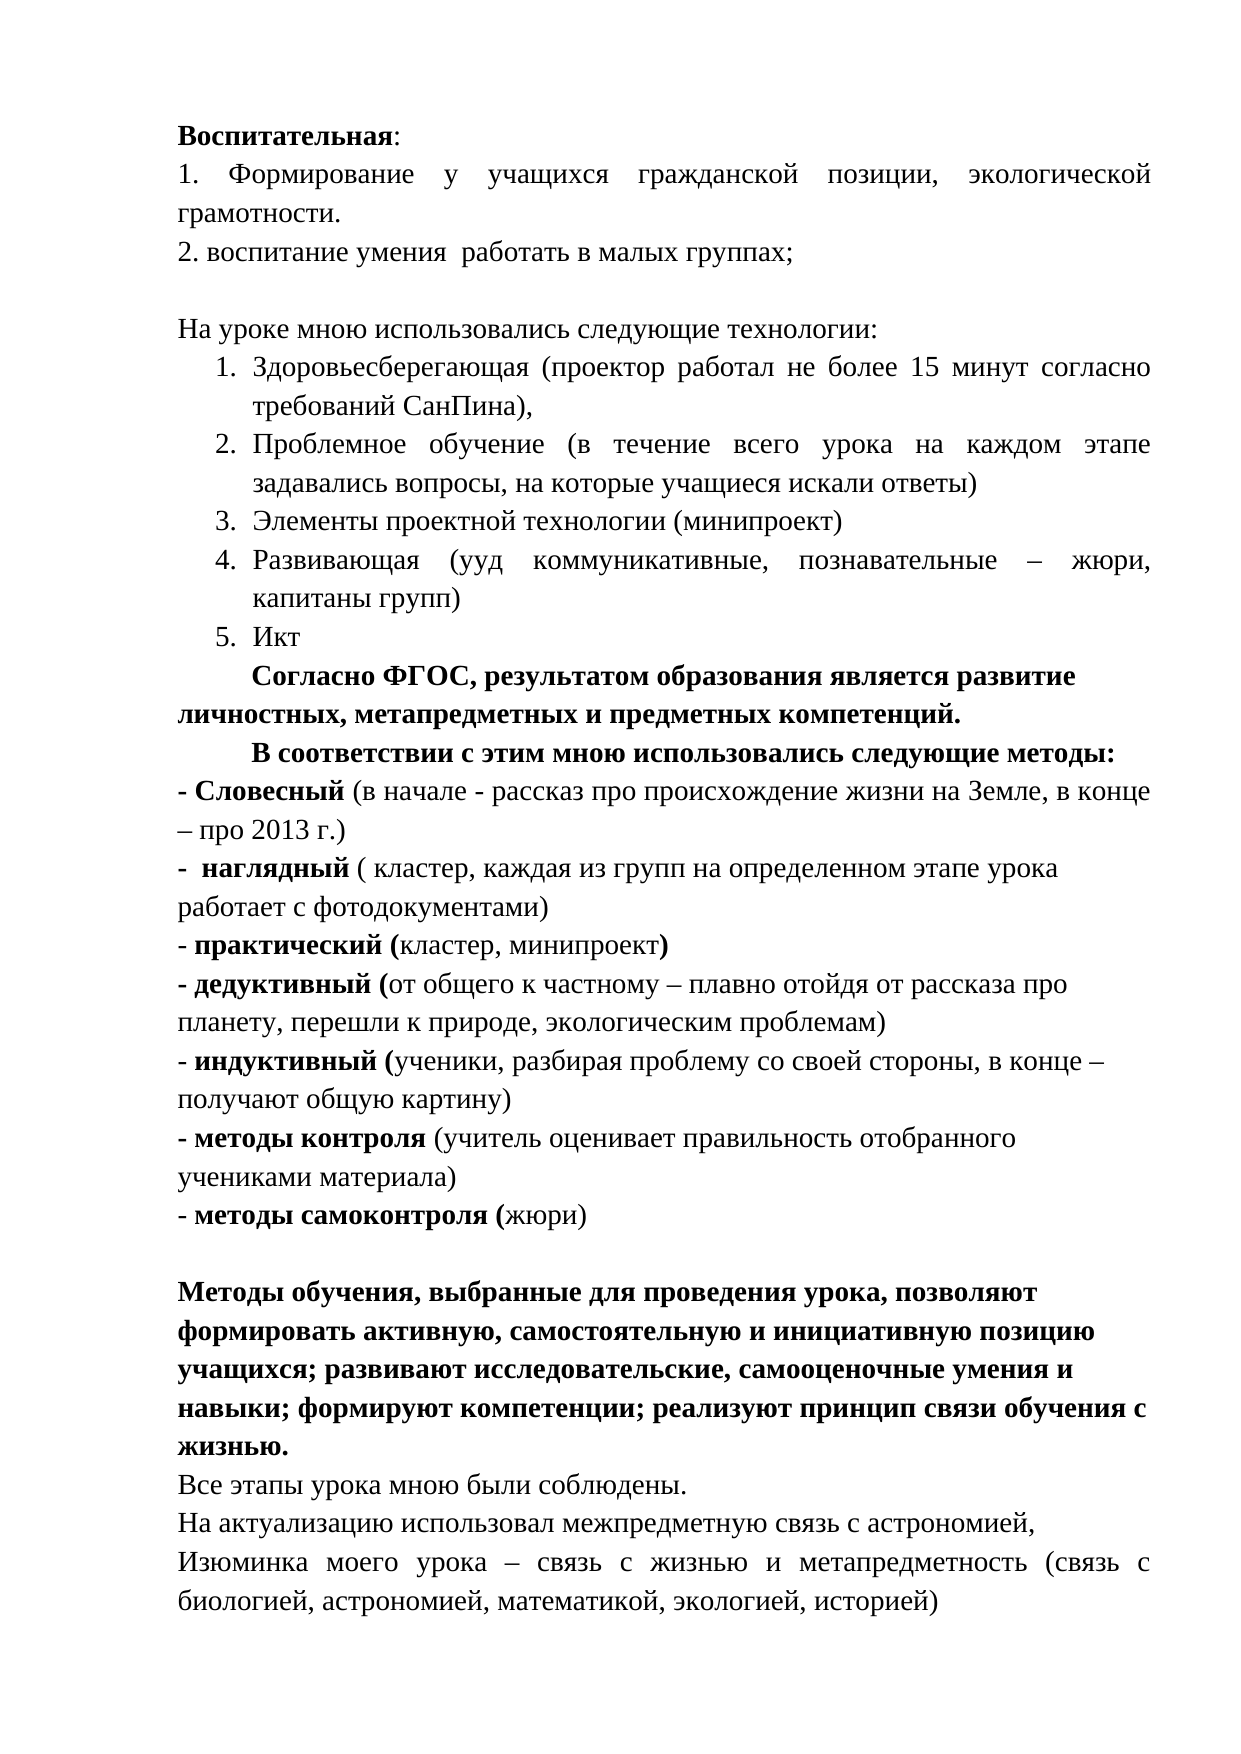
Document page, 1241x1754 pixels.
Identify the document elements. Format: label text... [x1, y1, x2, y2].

text - методы самоконтроля (жюри) [177, 1197, 1152, 1231]
text - дедуктивный (от общего к частному – плавно отойдя от рассказа про планету, перешли к природе, экологическим проблемам) [177, 966, 1152, 1038]
list Проблемное обучение (в течение всего урока на каждом этапе задавались вопросы, на которые учащиеся искали ответы) [215, 426, 1152, 498]
list Икт [215, 619, 1152, 653]
list Развивающая (ууд коммуникативные, познавательные – жюри, капитаны групп) [215, 542, 1152, 614]
text 2. воспитание умения работать в малых группах; [177, 234, 1152, 267]
list Здоровьесберегающая (проектор работал не более 15 минут согласно требований СанПина), [215, 349, 1152, 421]
text Методы обучения, выбранные для проведения урока, позволяют формировать активную, самостоятельную и инициативную позицию учащихся; развивают исследовательские, самооценочные умения и навыки; формируют компетенции; реализуют принцип связи обучения с жизнью. [177, 1274, 1152, 1462]
text Воспитательная: [177, 118, 1152, 152]
text - методы контроля (учитель оценивает правильность отобранного учениками материала) [177, 1120, 1152, 1192]
text 1. Формирование у учащихся гражданской позиции, экологической грамотности. [177, 157, 1152, 229]
text - индуктивный (ученики, разбирая проблему со своей стороны, в конце – получают общую картину) [177, 1043, 1152, 1115]
text - Словесный (в начале - рассказ про происхождение жизни на Земле, в конце – про 2013 г.) [177, 773, 1152, 845]
text Изюминка моего урока – связь с жизнью и метапредметность (связь с биологией, астрономией, математикой, экологией, историей) [177, 1544, 1152, 1616]
text Согласно ФГОС, результатом образования является развитие личностных, метапредметных и предметных компетенций. [177, 658, 1152, 730]
text - наглядный ( кластер, каждая из групп на определенном этапе урока работает с фотодокументами) [177, 850, 1152, 922]
text Все этапы урока мною были соблюдены. [177, 1467, 1152, 1501]
list Элементы проектной технологии (минипроект) [215, 503, 1152, 537]
text На уроке мною использовались следующие технологии: [177, 311, 1152, 344]
text В соответствии с этим мною использовались следующие методы: [177, 735, 1152, 768]
text - практический (кластер, минипроект) [177, 927, 1152, 961]
text На актуализацию использовал межпредметную связь с астрономией, [177, 1506, 1152, 1539]
